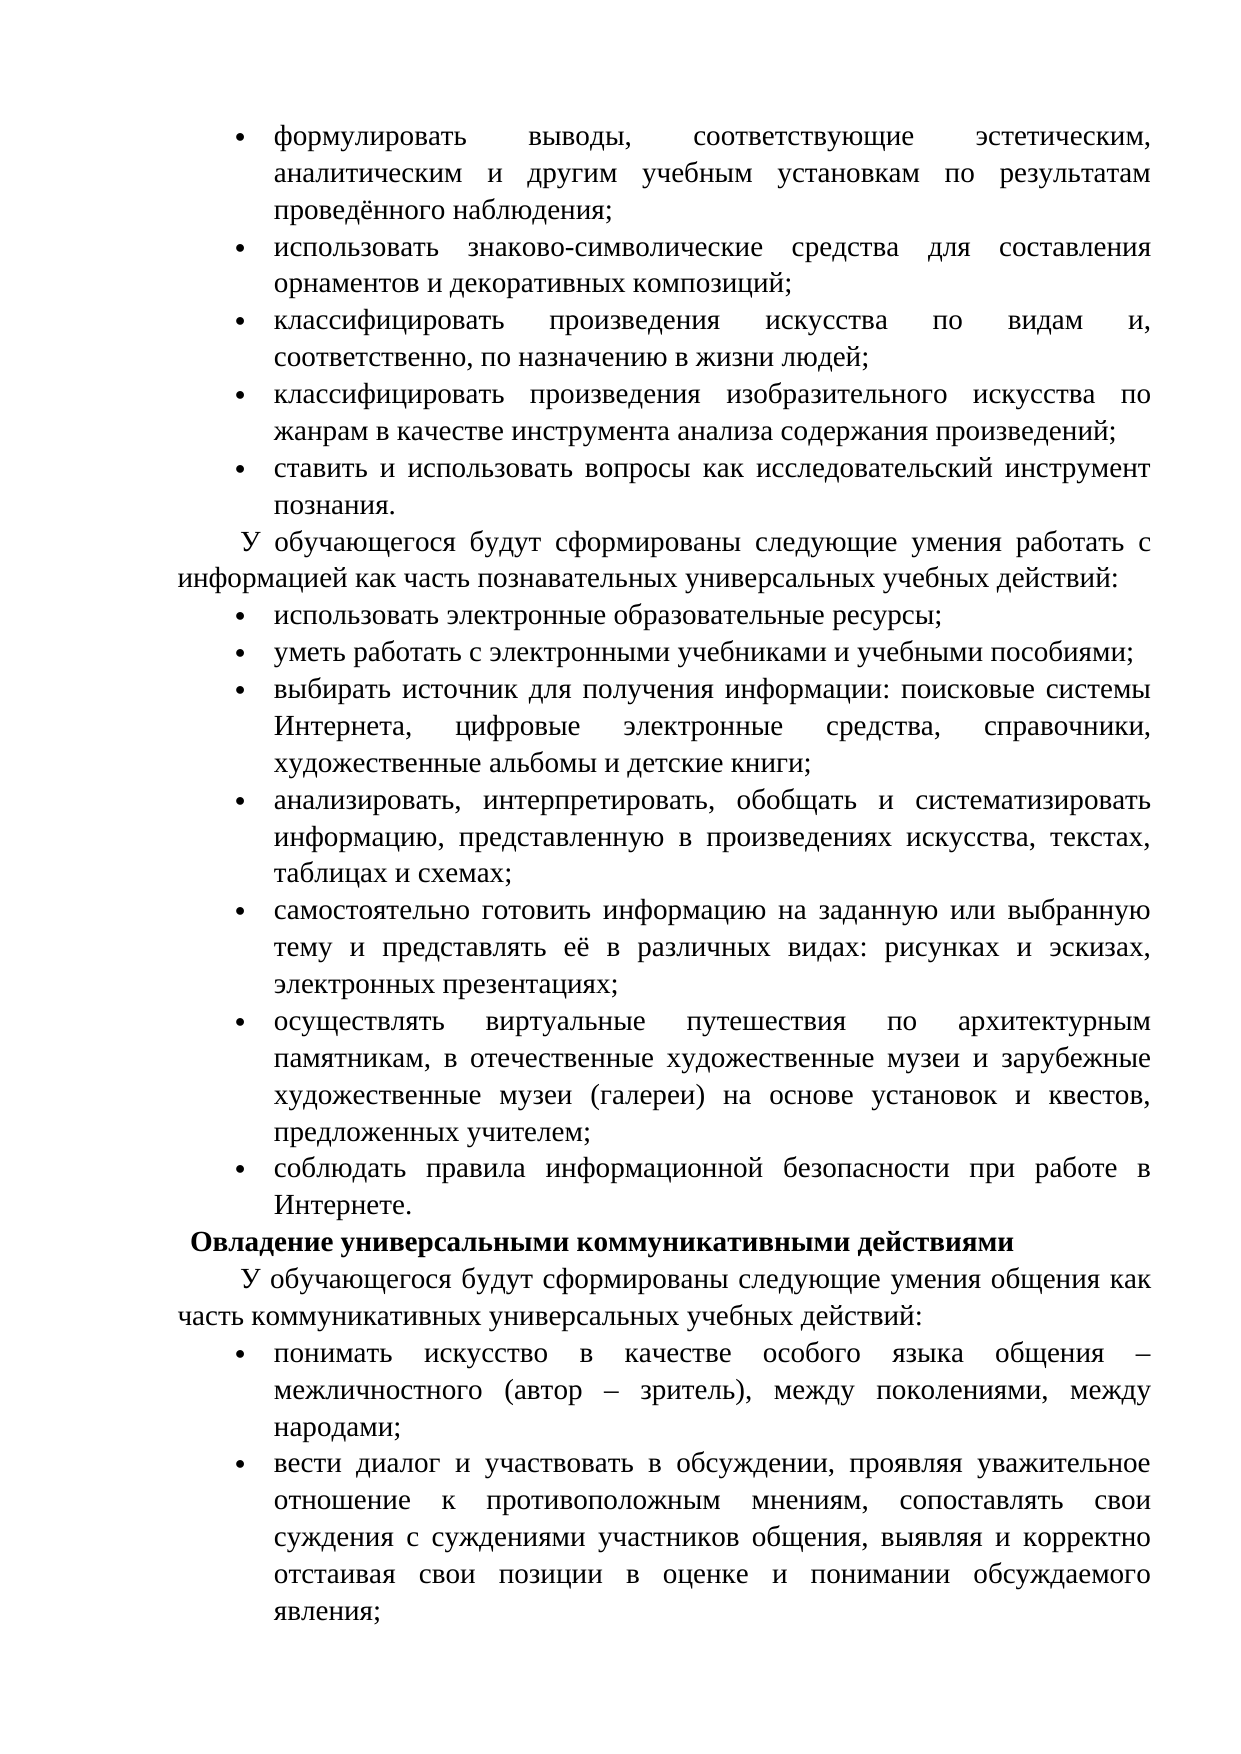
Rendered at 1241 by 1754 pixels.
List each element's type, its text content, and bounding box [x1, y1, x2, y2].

list выбирать источник для получения информации: поисковые системы Интернета, цифровые электронные средства, справочники, художественные альбомы и детские книги; [236, 671, 1152, 778]
list ставить и использовать вопросы как исследовательский инструмент познания. [236, 450, 1152, 520]
list осуществлять виртуальные путешествия по архитектурным памятникам, в отечественные художественные музеи и зарубежные художественные музеи (галереи) на основе установок и квестов, предложенных учителем; [236, 1003, 1152, 1147]
text У обучающегося будут сформированы следующие умения общения как часть коммуникативных универсальных учебных действий: [177, 1261, 1152, 1332]
list понимать искусство в качестве особого языка общения – межличностного (автор – зритель), между поколениями, между народами; [236, 1335, 1152, 1442]
list самостоятельно готовить информацию на заданную или выбранную тему и представлять её в различных видах: рисунках и эскизах, электронных презентациях; [236, 892, 1152, 1000]
list формулировать выводы, соответствующие эстетическим, аналитическим и другим учебным установкам по результатам проведённого наблюдения; [236, 118, 1152, 225]
list классифицировать произведения искусства по видам и, соответственно, по назначению в жизни людей; [236, 302, 1152, 373]
list соблюдать правила информационной безопасности при работе в Интернете. [236, 1151, 1152, 1221]
text Овладение универсальными коммуникативными действиями [190, 1224, 1152, 1258]
list анализировать, интерпретировать, обобщать и систематизировать информацию, представленную в произведениях искусства, текстах, таблицах и схемах; [236, 782, 1152, 889]
list классифицировать произведения изобразительного искусства по жанрам в качестве инструмента анализа содержания произведений; [236, 376, 1152, 447]
list использовать электронные образовательные ресурсы; [236, 597, 1152, 631]
text У обучающегося будут сформированы следующие умения работать с информацией как часть познавательных универсальных учебных действий: [177, 524, 1152, 594]
list уметь работать с электронными учебниками и учебными пособиями; [236, 634, 1152, 668]
list использовать знаково-символические средства для составления орнаментов и декоративных композиций; [236, 229, 1152, 299]
list вести диалог и участвовать в обсуждении, проявляя уважительное отношение к противоположным мнениям, сопоставлять свои суждения с суждениями участников общения, выявляя и корректно отстаивая свои позиции в оценке и понимании обсуждаемого явления; [236, 1446, 1152, 1627]
